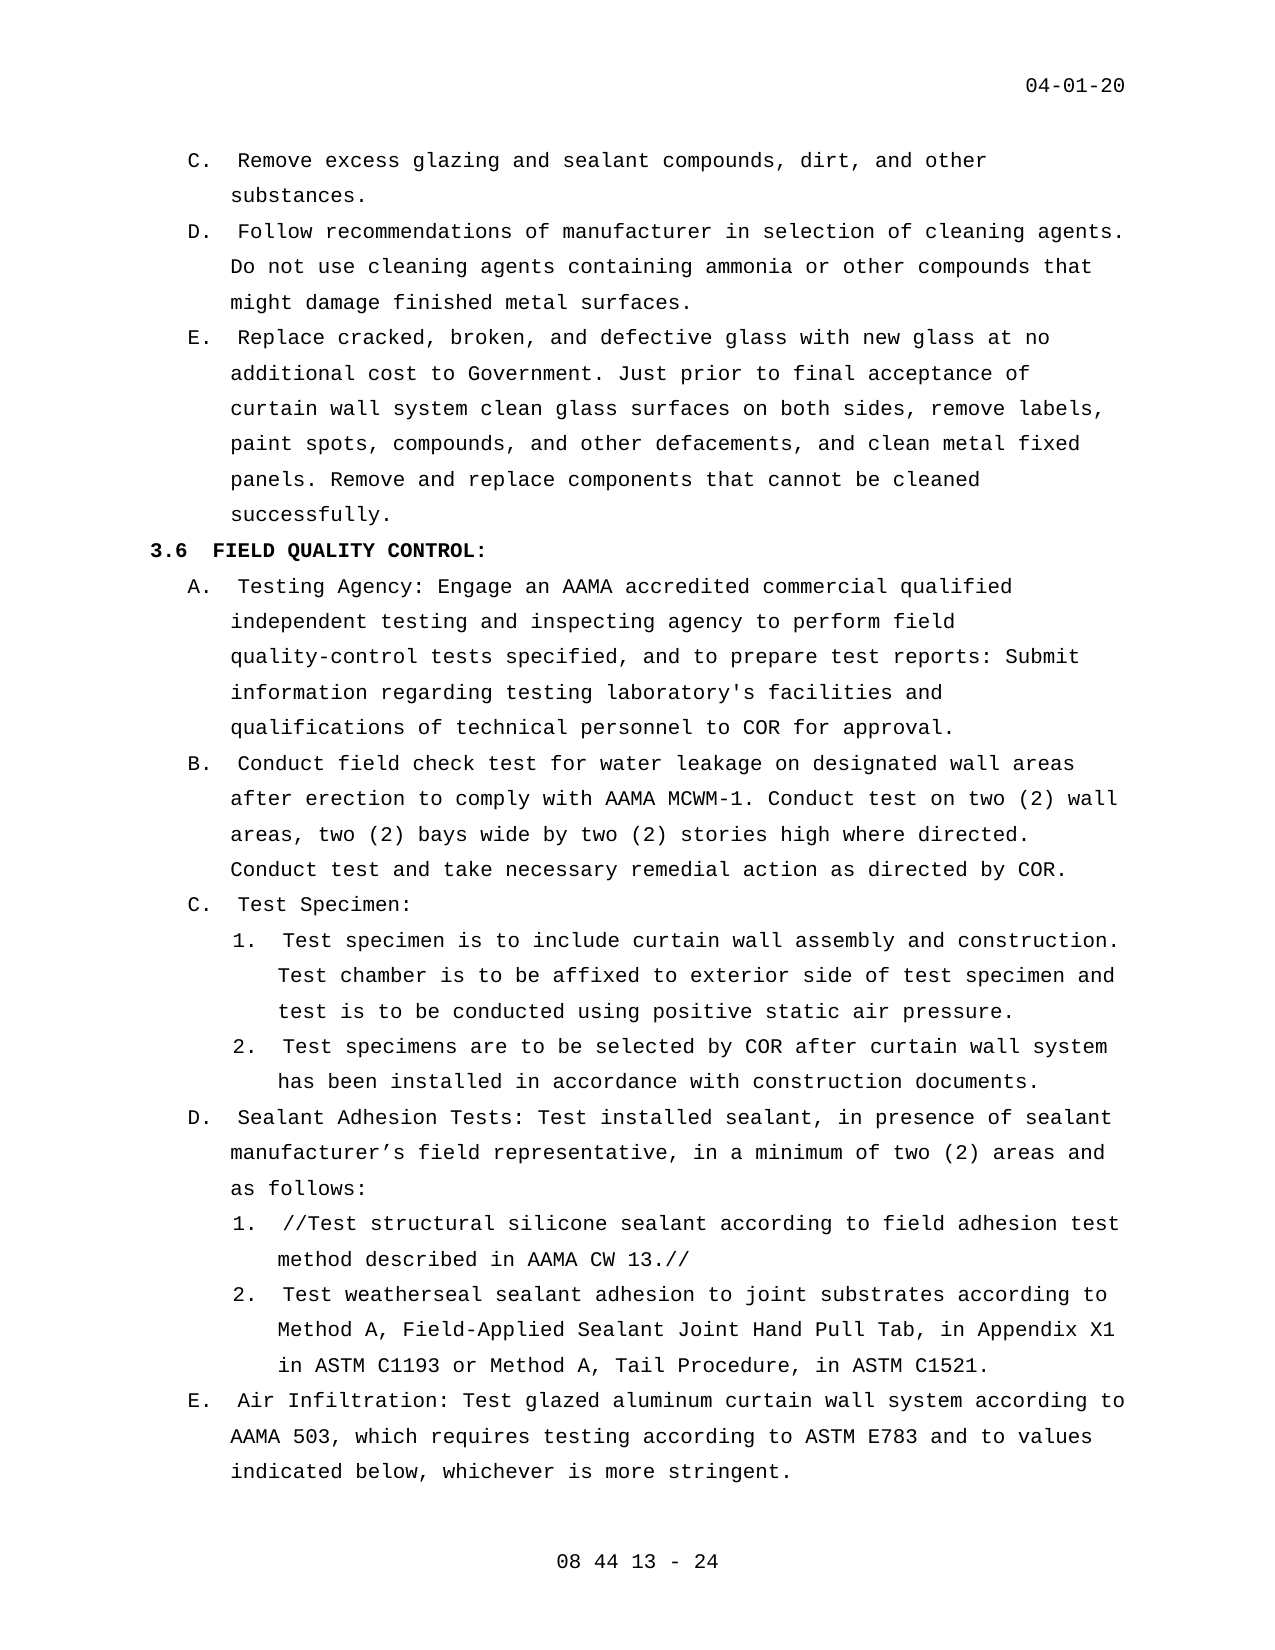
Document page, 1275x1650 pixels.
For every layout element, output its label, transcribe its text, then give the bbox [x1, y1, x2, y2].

text Conduct field check test for water leakage on designated wall areas after erection to comply with AAMA MCWM-1. Conduct test on two (2) wall areas, two (2) bays wide by two (2) stories high where directed. Conduct test and take necessary remedial action as directed by COR. [187, 753, 1125, 883]
text Sealant Adhesion Tests: Test installed sealant, in presence of sealant manufacturer’s field representative, in a minimum of two (2) areas and as follows: [187, 1107, 1125, 1201]
list //Test structural silicone sealant according to field adhesion test method described in AAMA CW 13.// [232, 1213, 1125, 1272]
text Follow recommendations of manufacturer in selection of cleaning agents. Do not use cleaning agents containing ammonia or other compounds that might damage finished metal surfaces. [187, 221, 1125, 315]
text Test Specimen: [187, 894, 1125, 918]
text Replace cracked, broken, and defective glass with new glass at no additional cost to Government. Just prior to final acceptance of curtain wall system clean glass surfaces on both sides, remove labels, paint spots, compounds, and other defacements, and clean metal fixed panels. Remove and replace components that cannot be cleaned successfully. [187, 327, 1125, 528]
text Testing Agency: Engage an AAMA accredited commercial qualified independent testing and inspecting agency to perform field quality-control tests specified, and to prepare test reports: Submit information regarding testing laboratory's facilities and qualifications of technical personnel to COR for approval. [187, 576, 1125, 741]
list FIELD QUALITY CONTROL: [150, 539, 1125, 563]
text Remove excess glazing and sealant compounds, dirt, and other substances. [187, 150, 1125, 209]
list Test weatherseal sealant adhesion to joint substrates according to Method A, Field-Applied Sealant Joint Hand Pull Tab, in Appendix X1 in ASTM C1193 or Method A, Tail Procedure, in ASTM C1521. [232, 1284, 1125, 1378]
list Test specimen is to include curtain wall assembly and construction. Test chamber is to be affixed to exterior side of test specimen and test is to be conducted using positive static air pressure. [232, 930, 1125, 1024]
text Air Infiltration: Test glazed aluminum curtain wall system according to AAMA 503, which requires testing according to ASTM E783 and to values indicated below, whichever is more stringent. [187, 1390, 1125, 1485]
list Test specimens are to be selected by COR after curtain wall system has been installed in accordance with construction documents. [232, 1036, 1125, 1095]
